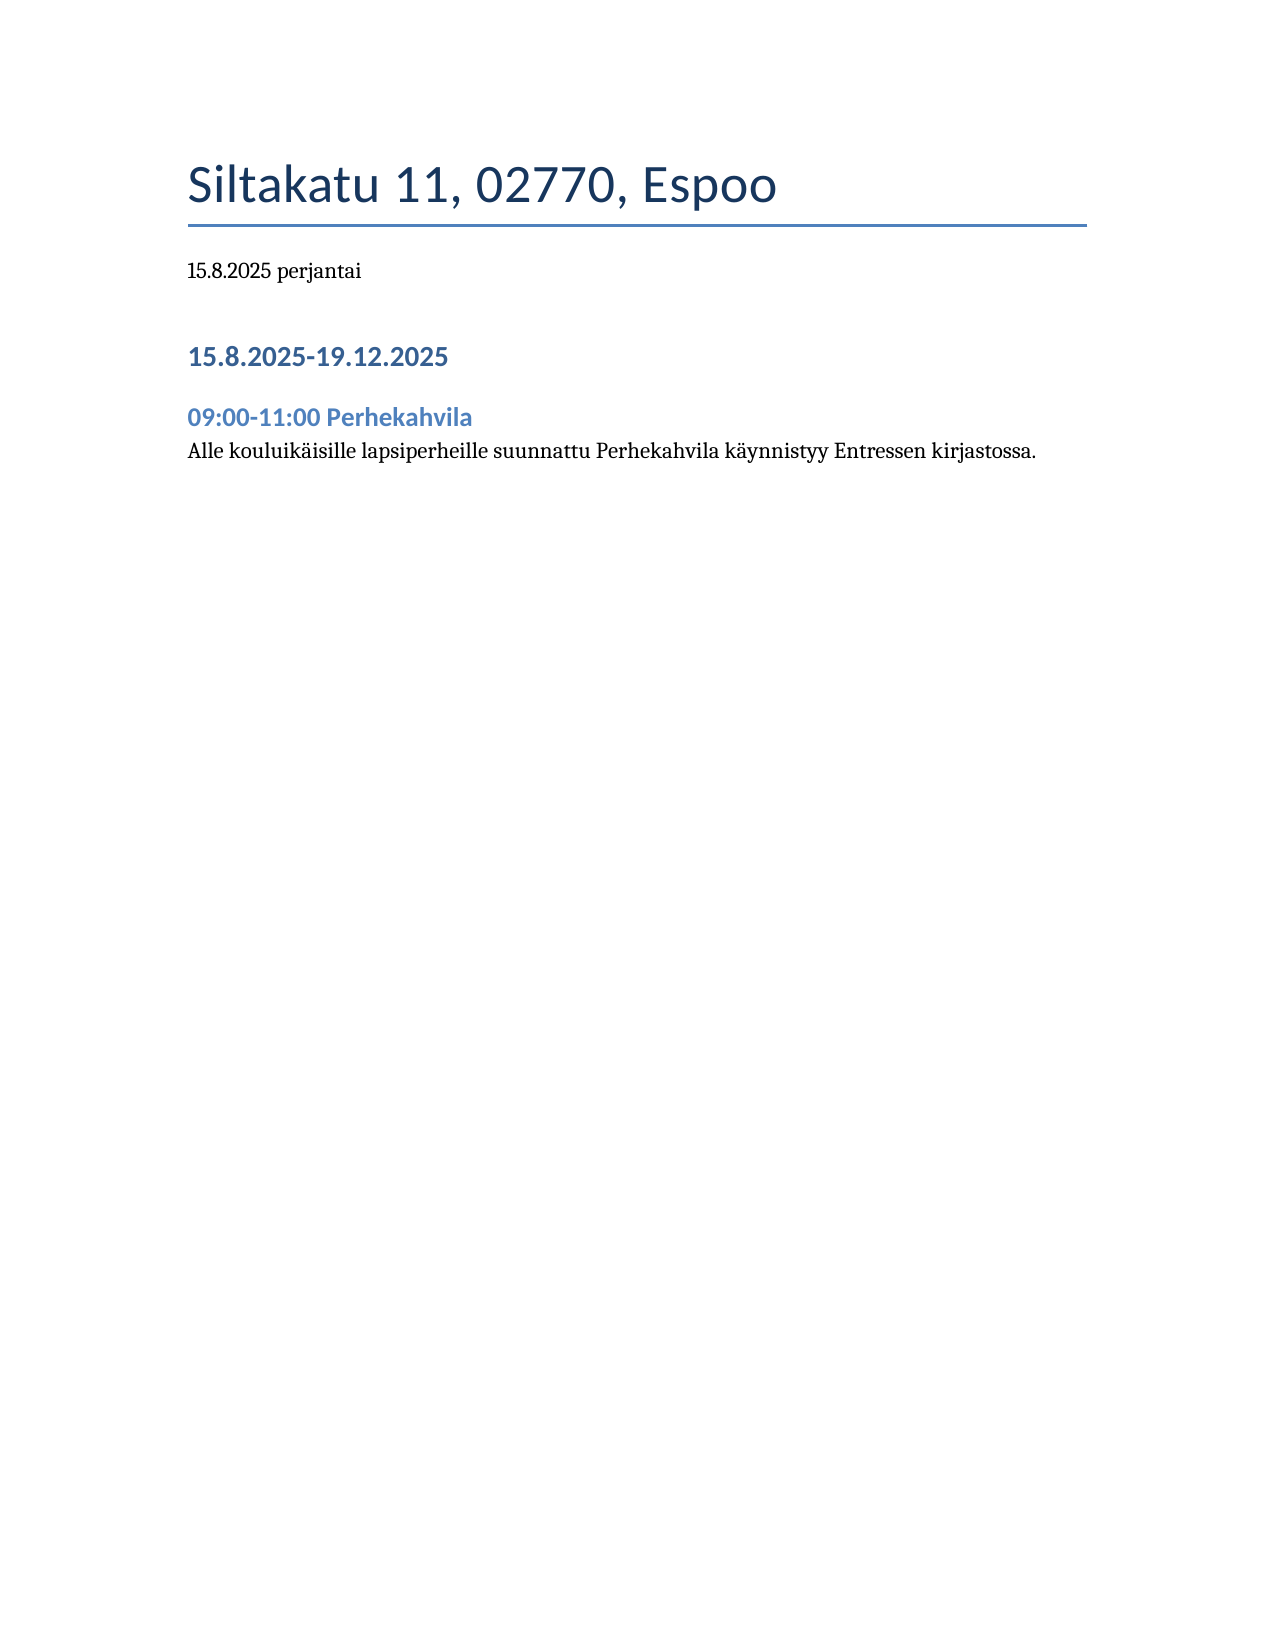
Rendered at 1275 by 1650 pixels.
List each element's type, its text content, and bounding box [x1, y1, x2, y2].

subtitle 09:00-11:00 Perhekahvila [187, 400, 1087, 433]
text 15.8.2025 perjantai [187, 258, 1087, 284]
title Siltakatu 11, 02770, Espoo [187, 150, 1087, 227]
text Alle kouluikäisille lapsiperheille suunnattu Perhekahvila käynnistyy Entressen kirjastossa. [187, 438, 1087, 464]
subtitle 15.8.2025-19.12.2025 [187, 338, 1087, 374]
